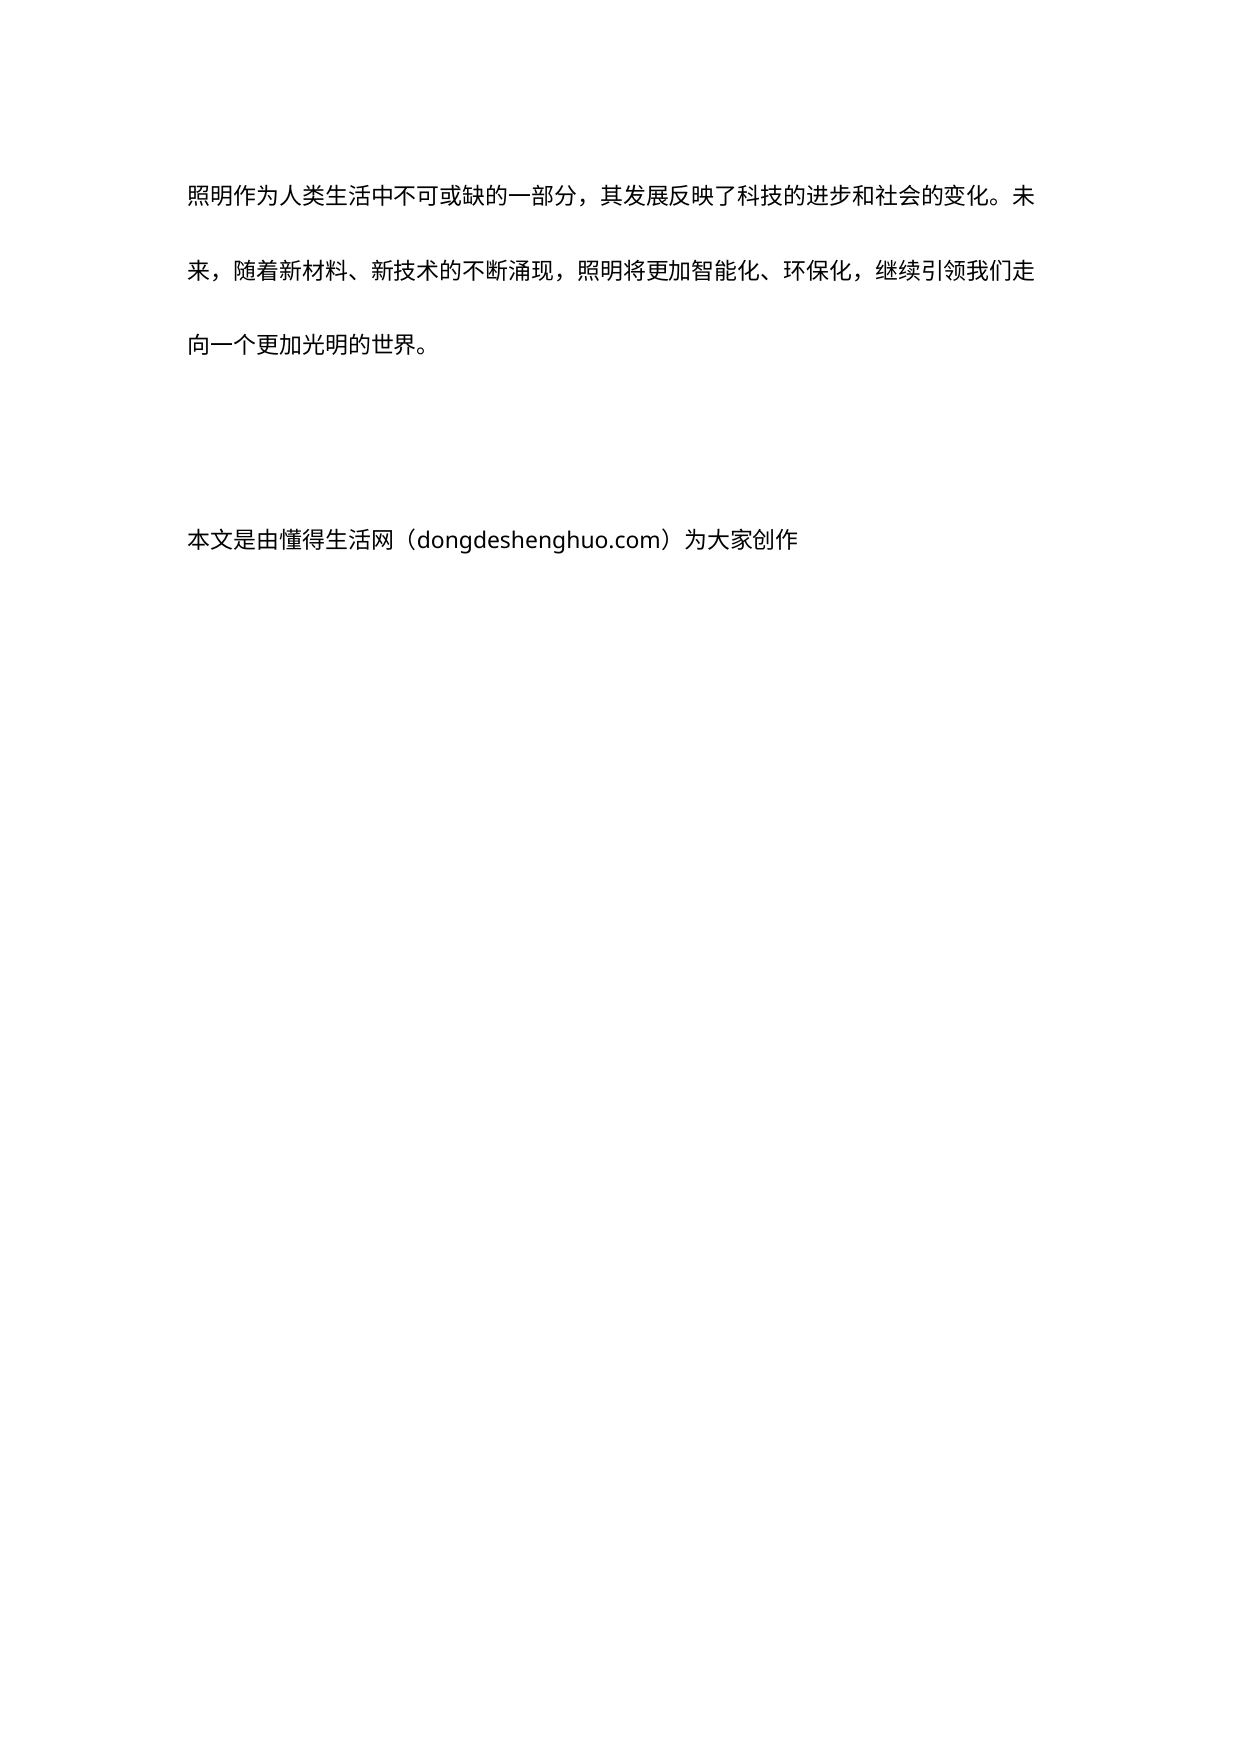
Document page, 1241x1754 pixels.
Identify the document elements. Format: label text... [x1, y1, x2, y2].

text 照明作为人类生活中不可或缺的一部分，其发展反映了科技的进步和社会的变化。未来，随着新材料、新技术的不断涌现，照明将更加智能化、环保化，继续引领我们走向一个更加光明的世界。 [187, 162, 1053, 376]
text 本文是由懂得生活网（dongdeshenghuo.com）为大家创作 [187, 506, 1053, 571]
